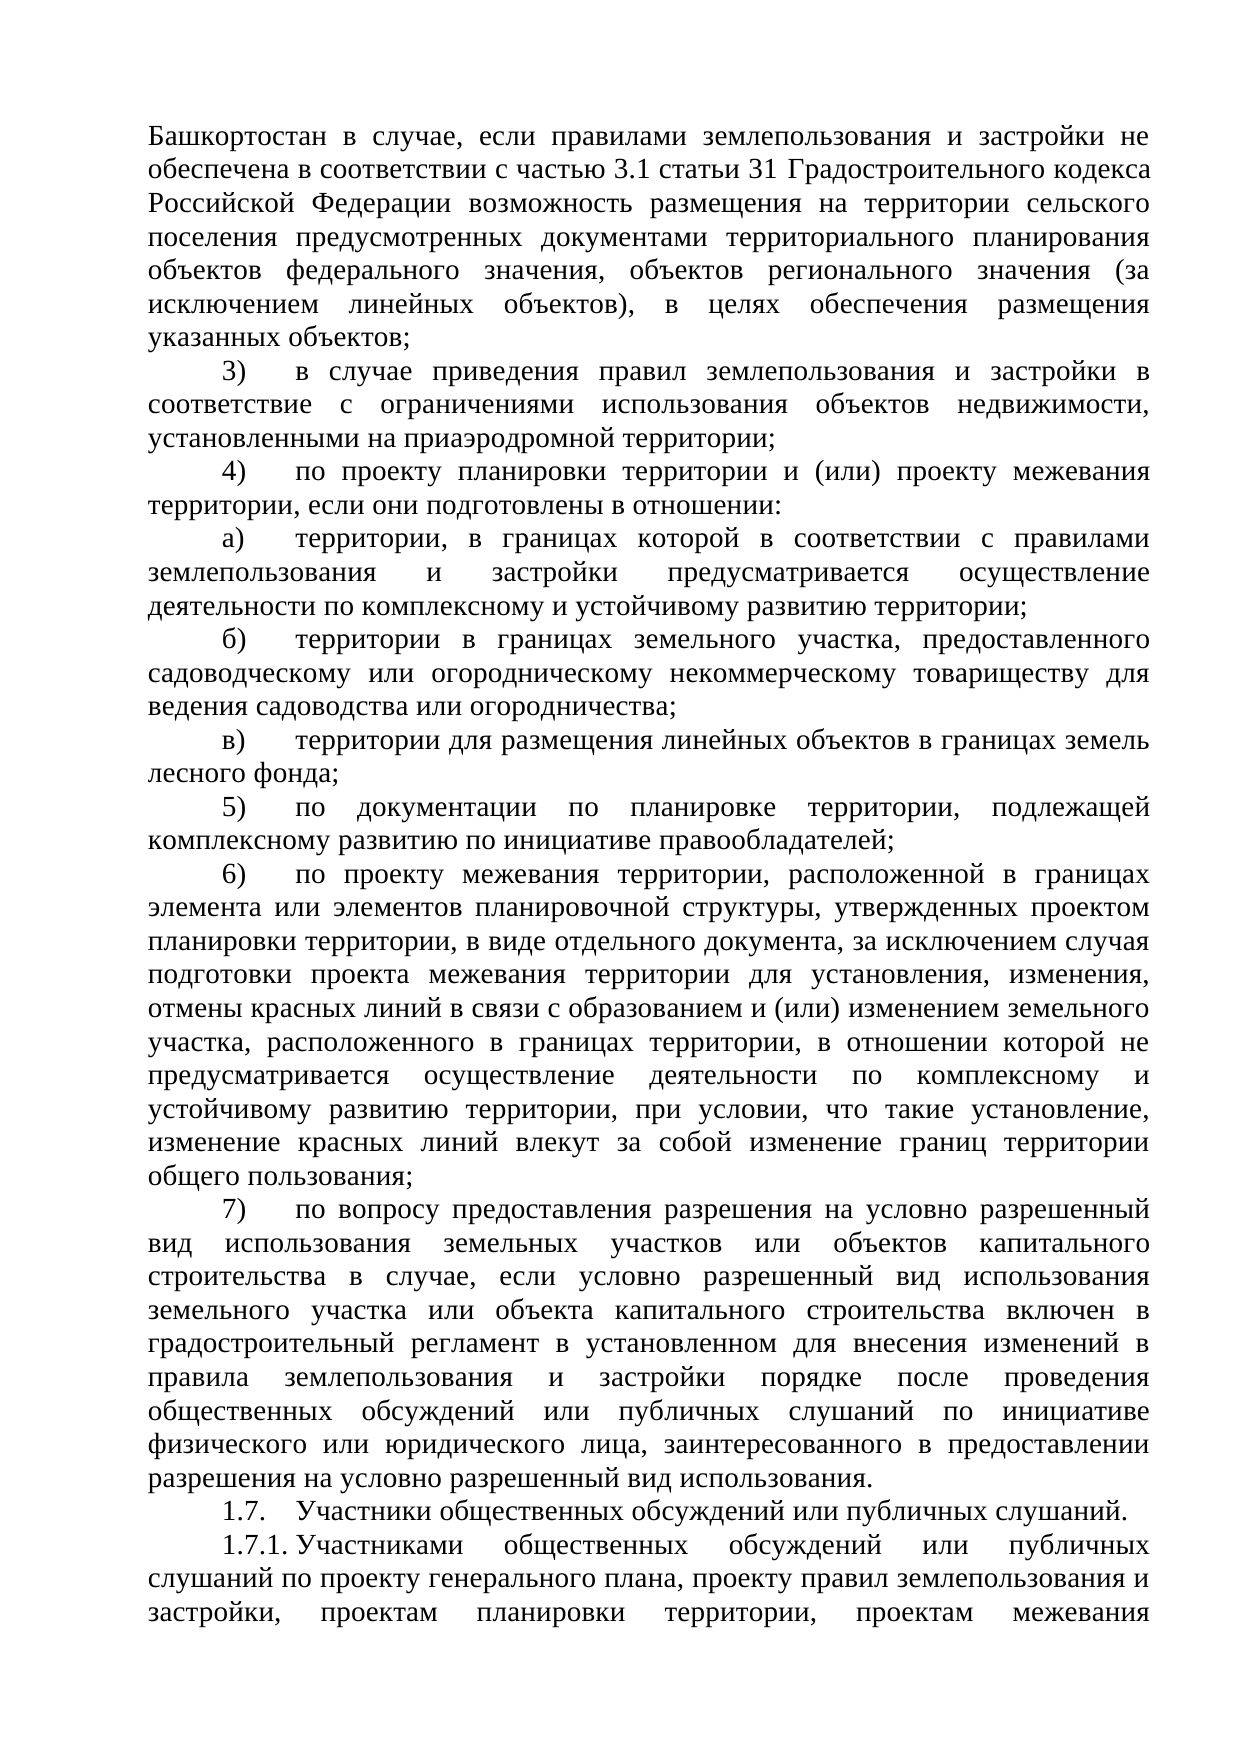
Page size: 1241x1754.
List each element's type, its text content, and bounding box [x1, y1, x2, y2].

text 5) по документации по планировке территории, подлежащей комплексному развитию по инициативе правообладателей; [148, 789, 1152, 856]
text 6) по проекту межевания территории, расположенной в границах элемента или элементов планировочной структуры, утвержденных проектом планировки территории, в виде отдельного документа, за исключением случая подготовки проекта межевания территории для установления, изменения, отмены красных линий в связи с образованием и (или) изменением земельного участка, расположенного в границах территории, в отношении которой не предусматривается осуществление деятельности по комплексному и устойчивому развитию территории, при условии, что такие установление, изменение красных линий влекут за собой изменение границ территории общего пользования; [148, 856, 1152, 1191]
text а) территории, в границах которой в соответствии с правилами землепользования и застройки предусматривается осуществление деятельности по комплексному и устойчивому развитию территории; [148, 521, 1152, 621]
text в) территории для размещения линейных объектов в границах земель лесного фонда; [148, 722, 1152, 789]
text 7) по вопросу предоставления разрешения на условно разрешенный вид использования земельных участков или объектов капитального строительства в случае, если условно разрешенный вид использования земельного участка или объекта капитального строительства включен в градостроительный регламент в установленном для внесения изменений в правила землепользования и застройки порядке после проведения общественных обсуждений или публичных слушаний по инициативе физического или юридического лица, заинтересованного в предоставлении разрешения на условно разрешенный вид использования. [148, 1191, 1152, 1493]
text 4) по проекту планировки территории и (или) проекту межевания территории, если они подготовлены в отношении: [148, 453, 1152, 521]
text б) территории в границах земельного участка, предоставленного садоводческому или огородническому некоммерческому товариществу для ведения садоводства или огородничества; [148, 621, 1152, 722]
text 3) в случае приведения правил землепользования и застройки в соответствие с ограничениями использования объектов недвижимости, установленными на приаэродромной территории; [148, 353, 1152, 453]
text 1.7. Участники общественных обсуждений или публичных слушаний. [148, 1493, 1152, 1527]
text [148, 1527, 1152, 1627]
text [148, 118, 1152, 353]
